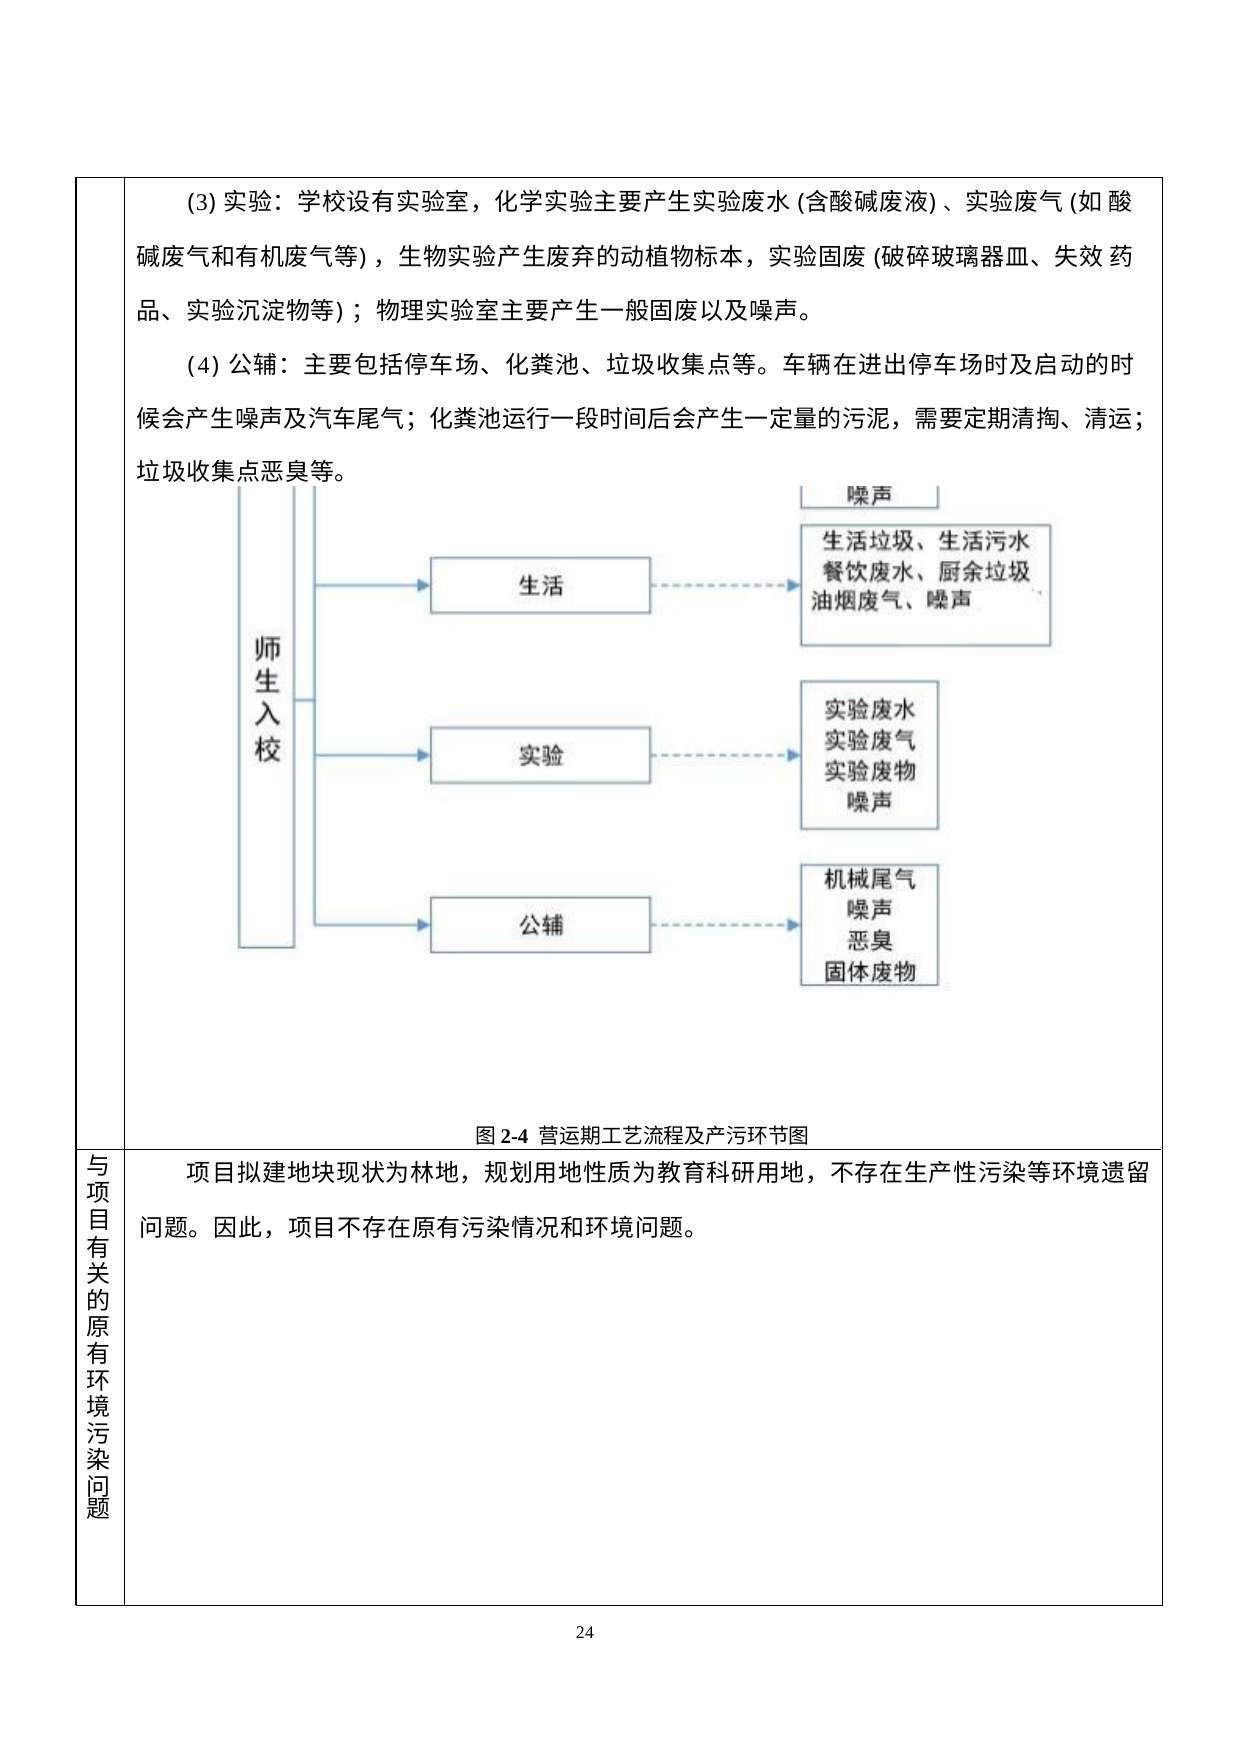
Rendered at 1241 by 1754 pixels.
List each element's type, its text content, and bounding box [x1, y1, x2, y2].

table_cell 项目拟建地块现状为林地，规划用地性质为教育科研用地，不存在生产性污染等环境遗留 问题。因此，项目不存在原有污染情况和环境问题。 [125, 1149, 1162, 1604]
table_cell 与 项 目 有 关 的 原 有 环 境 污 染 问 题 [77, 1150, 124, 1604]
table_header (3) 实验：学校设有实验室，化学实验主要产生实验废水 (含酸碱废液) 、实验废气 (如 酸碱废气和有机废气等) ，生物实验产生废弃的动植物标本，实验固废 (破碎玻璃器皿、失效 药品、实验沉淀物等) ；物理实验室主要产生一般固废以及噪声。 (4) 公辅：主要包括停车场、化粪池、垃圾收集点等。车辆在进出停车场时及启动的时 候会产生噪声及汽车尾气；化粪池运行一段时间后会产生一定量的污泥，需要定期清掏、清运； 垃圾收集点恶臭等。 图 2-4 营运期工艺流程及产污环节图 [125, 178, 1162, 1149]
picture [224, 486, 1062, 994]
table_header [77, 178, 124, 1149]
